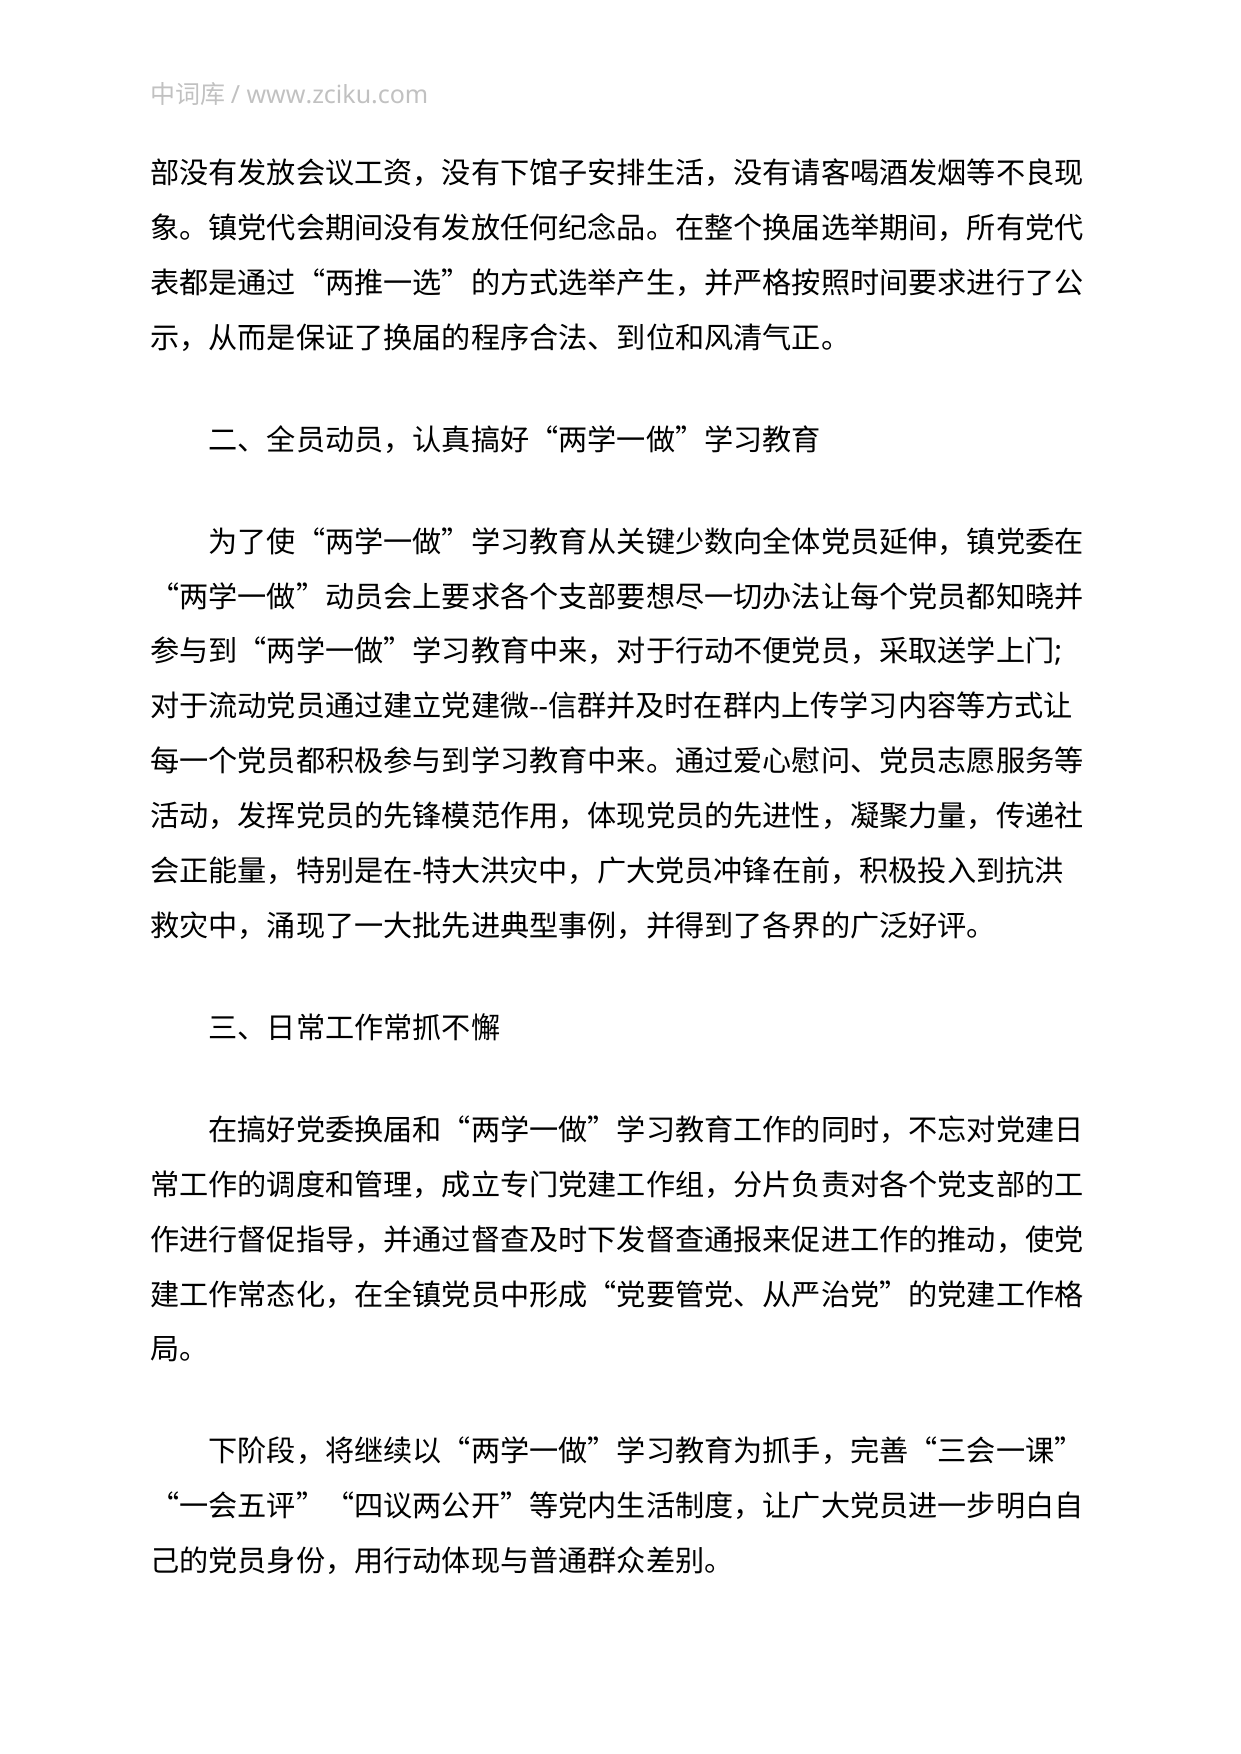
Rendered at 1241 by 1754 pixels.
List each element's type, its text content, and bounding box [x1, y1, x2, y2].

text 在搞好党委换届和“两学一做”学习教育工作的同时，不忘对党建日常工作的调度和管理，成立专门党建工作组，分片负责对各个党支部的工作进行督促指导，并通过督查及时下发督查通报来促进工作的推动，使党建工作常态化，在全镇党员中形成“党要管党、从严治党”的党建工作格局。 [150, 1106, 1090, 1368]
text 二、全员动员，认真搞好“两学一做”学习教育 [150, 416, 1090, 459]
text 为了使“两学一做”学习教育从关键少数向全体党员延伸，镇党委在“两学一做”动员会上要求各个支部要想尽一切办法让每个党员都知晓并参与到“两学一做”学习教育中来，对于行动不便党员，采取送学上门;对于流动党员通过建立党建微--信群并及时在群内上传学习内容等方式让每一个党员都积极参与到学习教育中来。通过爱心慰问、党员志愿服务等活动，发挥党员的先锋模范作用，体现党员的先进性，凝聚力量，传递社会正能量，特别是在-特大洪灾中，广大党员冲锋在前，积极投入到抗洪救灾中，涌现了一大批先进典型事例，并得到了各界的广泛好评。 [150, 518, 1090, 945]
text 下阶段，将继续以“两学一做”学习教育为抓手，完善“三会一课”“一会五评”“四议两公开”等党内生活制度，让广大党员进一步明白自己的党员身份，用行动体现与普通群众差别。 [150, 1428, 1090, 1580]
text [150, 150, 1090, 357]
text 三、日常工作常抓不懈 [150, 1004, 1090, 1047]
